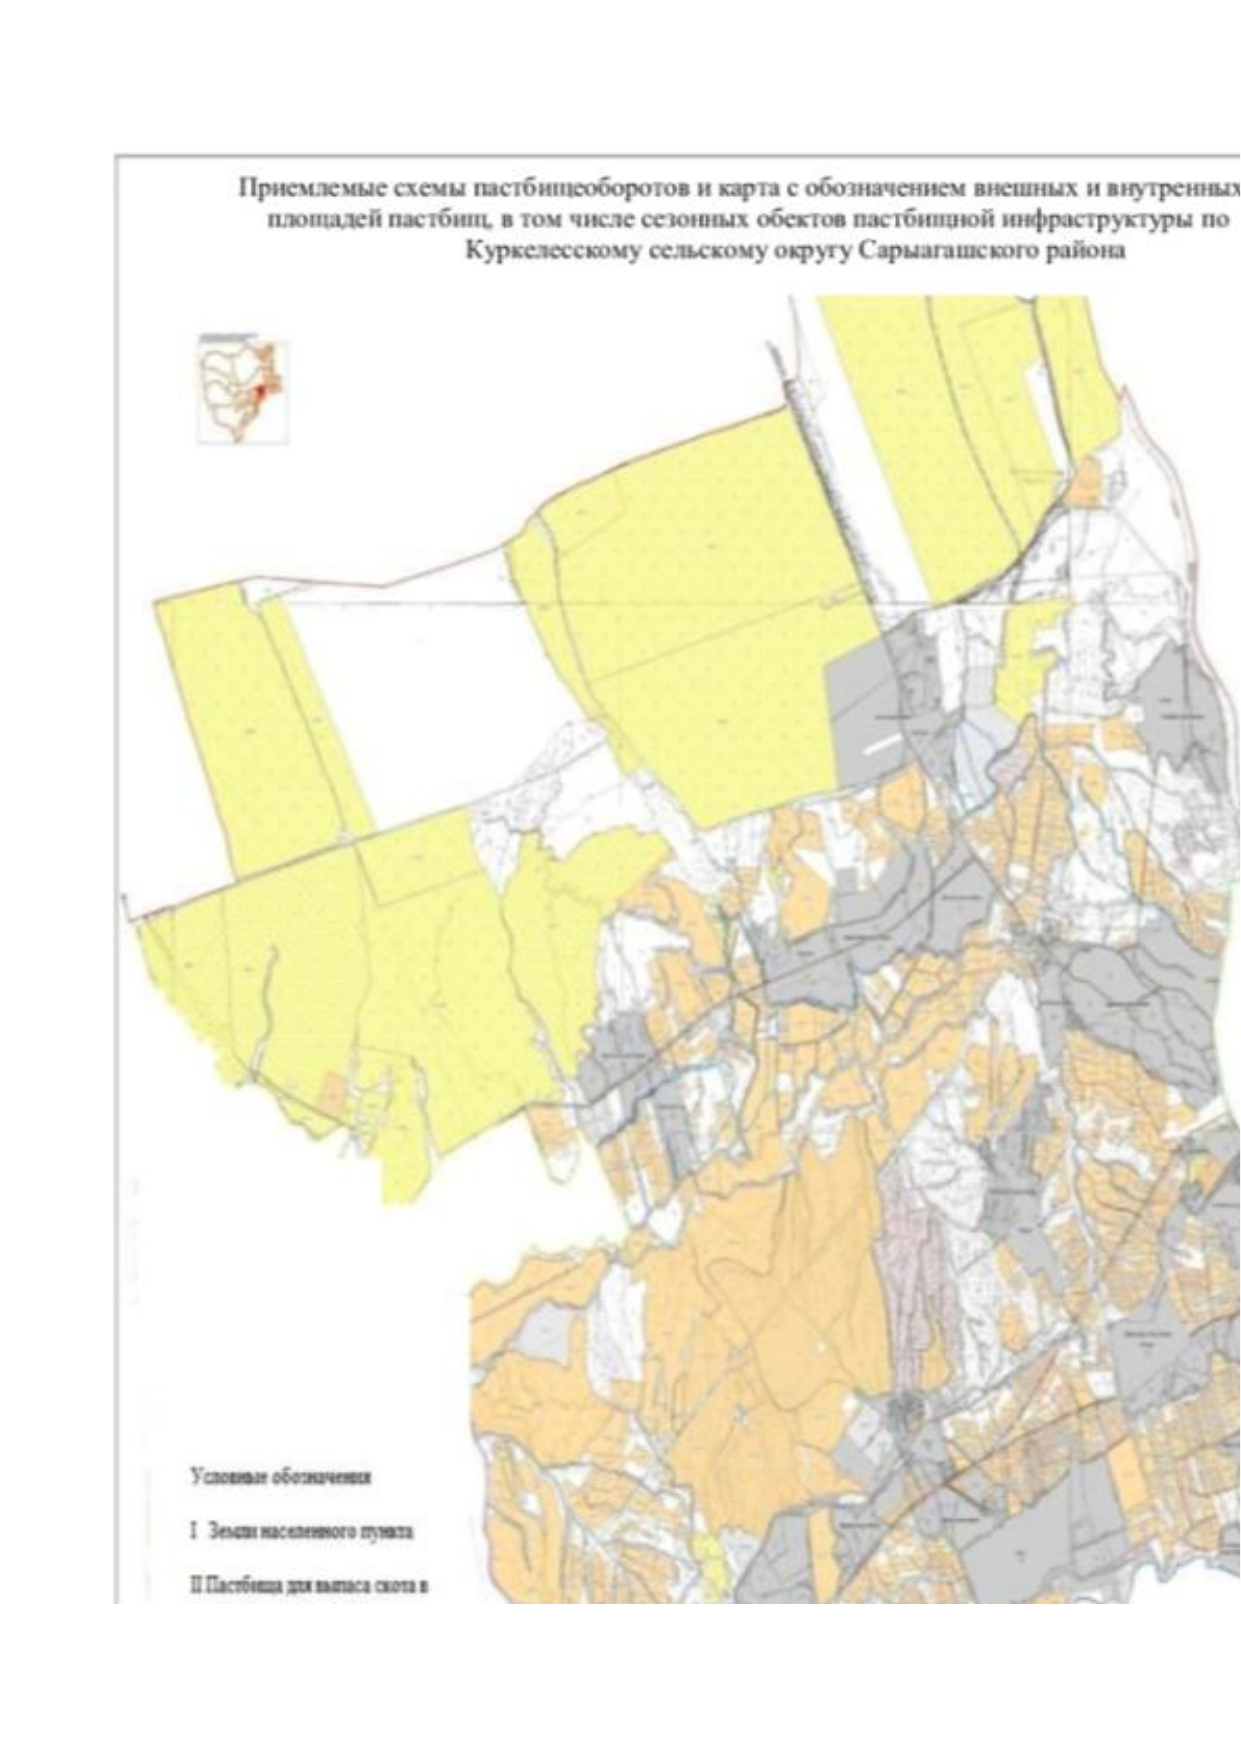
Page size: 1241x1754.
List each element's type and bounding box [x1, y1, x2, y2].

picture [112, 150, 1241, 1604]
